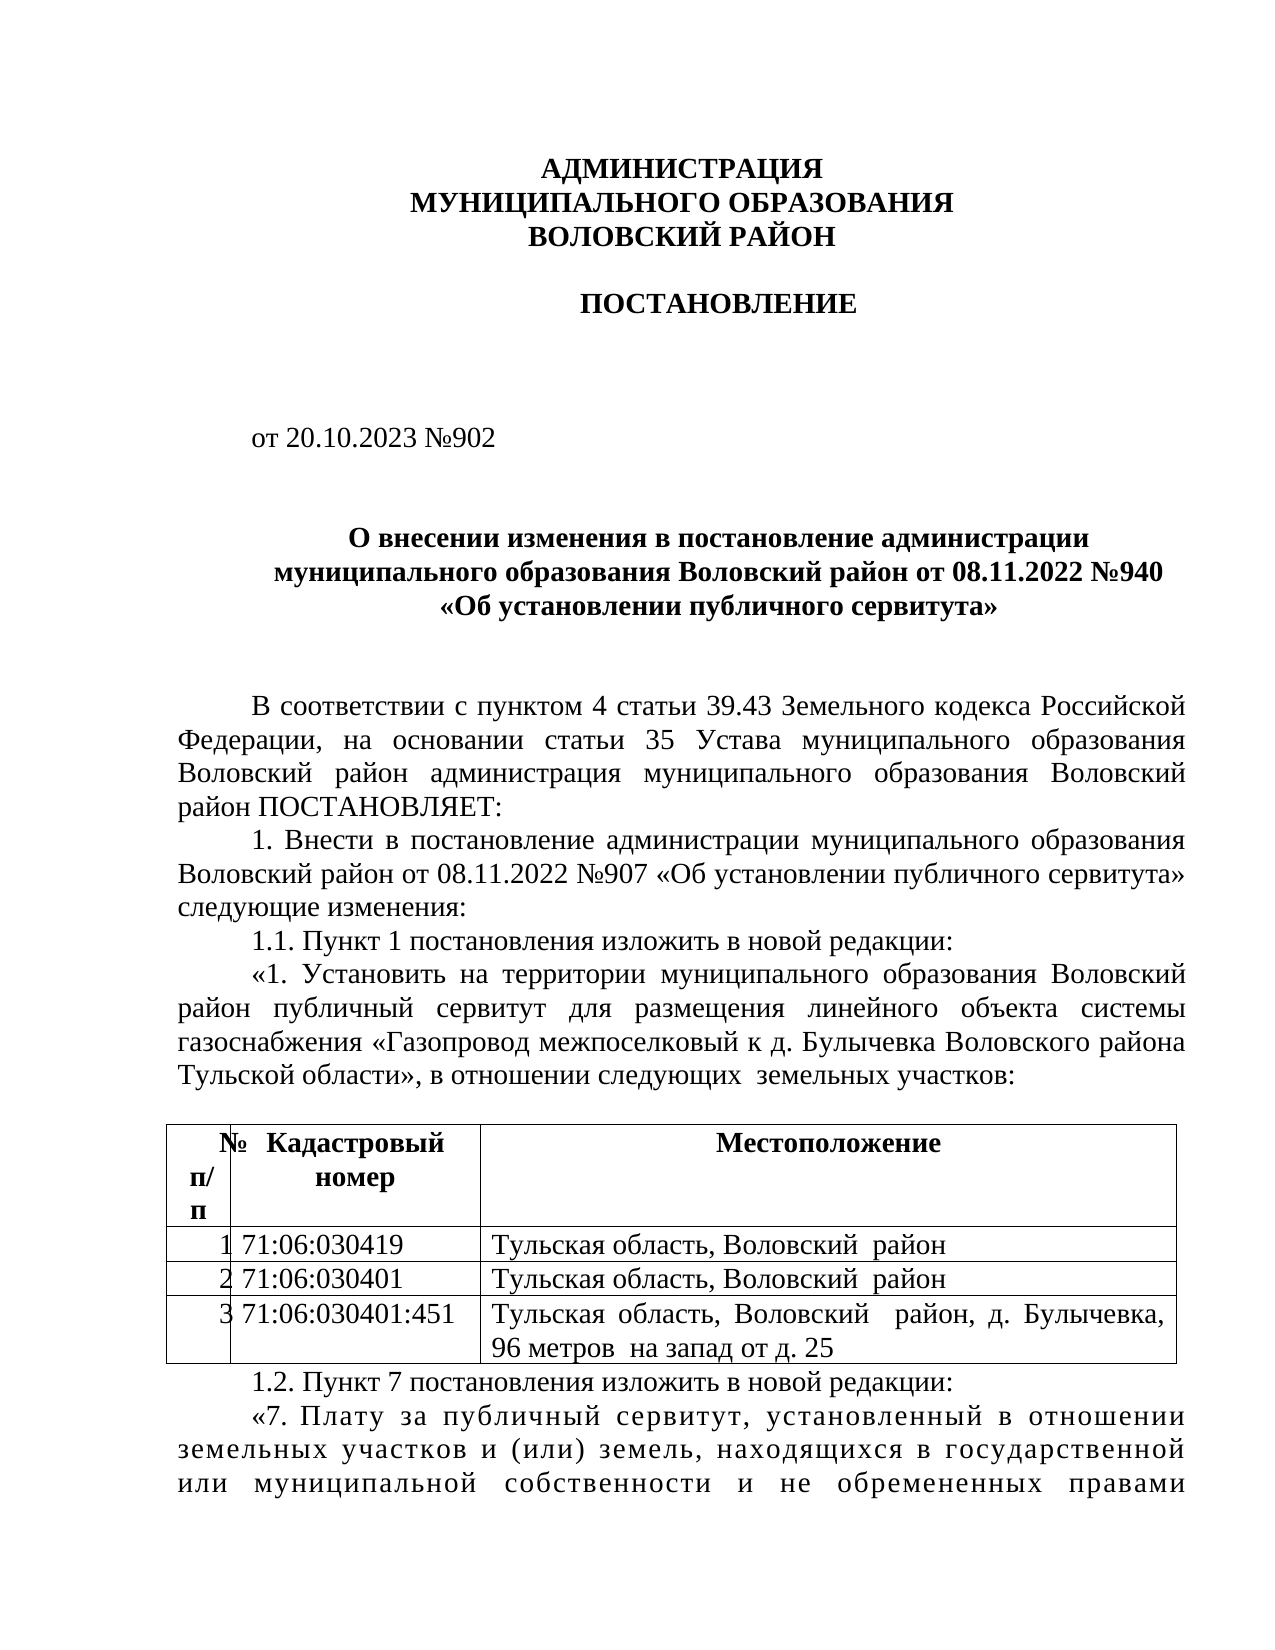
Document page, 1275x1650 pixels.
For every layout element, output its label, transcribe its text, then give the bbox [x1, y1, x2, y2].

text ПОСТАНОВЛЕНИЕ [251, 286, 1186, 319]
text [177, 1398, 1186, 1498]
table_cell Тульская область, Воловский район, д. Булычевка, 96 метров на запад от д. 25 [481, 1296, 1176, 1363]
text О внесении изменения в постановление администрации муниципального образования Воловский район от 08.11.2022 №940 «Об установлении публичного сервитута» [251, 521, 1186, 621]
text ВОЛОВСКИЙ РАЙОН [177, 219, 1186, 252]
text В соответствии с пунктом 4 статьи 39.43 Земельного кодекса Российской Федерации, на основании статьи 35 Устава муниципального образования Воловский район администрация муниципального образования Воловский район ПОСТАНОВЛЯЕТ: [177, 688, 1186, 822]
table_cell 2 [167, 1262, 230, 1295]
table_header № п/п [167, 1125, 230, 1226]
table_cell 1 [167, 1227, 230, 1261]
text МУНИЦИПАЛЬНОГО ОБРАЗОВАНИЯ [177, 185, 1186, 219]
text от 20.10.2023 №902 [251, 420, 1186, 453]
text «1. Установить на территории муниципального образования Воловский район публичный сервитут для размещения линейного объекта системы газоснабжения «Газопровод межпоселковый к д. Булычевка Воловского района Тульской области», в отношении следующих земельных участков: [177, 957, 1186, 1091]
table_header Кадастровый номер [231, 1125, 480, 1226]
table_cell 71:06:030401:451 [231, 1296, 480, 1363]
table_cell 71:06:030419 [231, 1227, 480, 1261]
text АДМИНИСТРАЦИЯ [177, 152, 1186, 185]
table_cell 3 [167, 1296, 230, 1363]
table_cell Тульская область, Воловский район [481, 1227, 1176, 1261]
text 1. Внести в постановление администрации муниципального образования Воловский район от 08.11.2022 №907 «Об установлении публичного сервитута» следующие изменения: [177, 822, 1186, 923]
text 1.1. Пункт 1 постановления изложить в новой редакции: [177, 923, 1186, 957]
table_cell Тульская область, Воловский район [481, 1262, 1176, 1295]
table_header Местоположение [481, 1125, 1176, 1226]
table_cell 71:06:030401 [231, 1262, 480, 1295]
text 1.2. Пункт 7 постановления изложить в новой редакции: [177, 1364, 1186, 1398]
